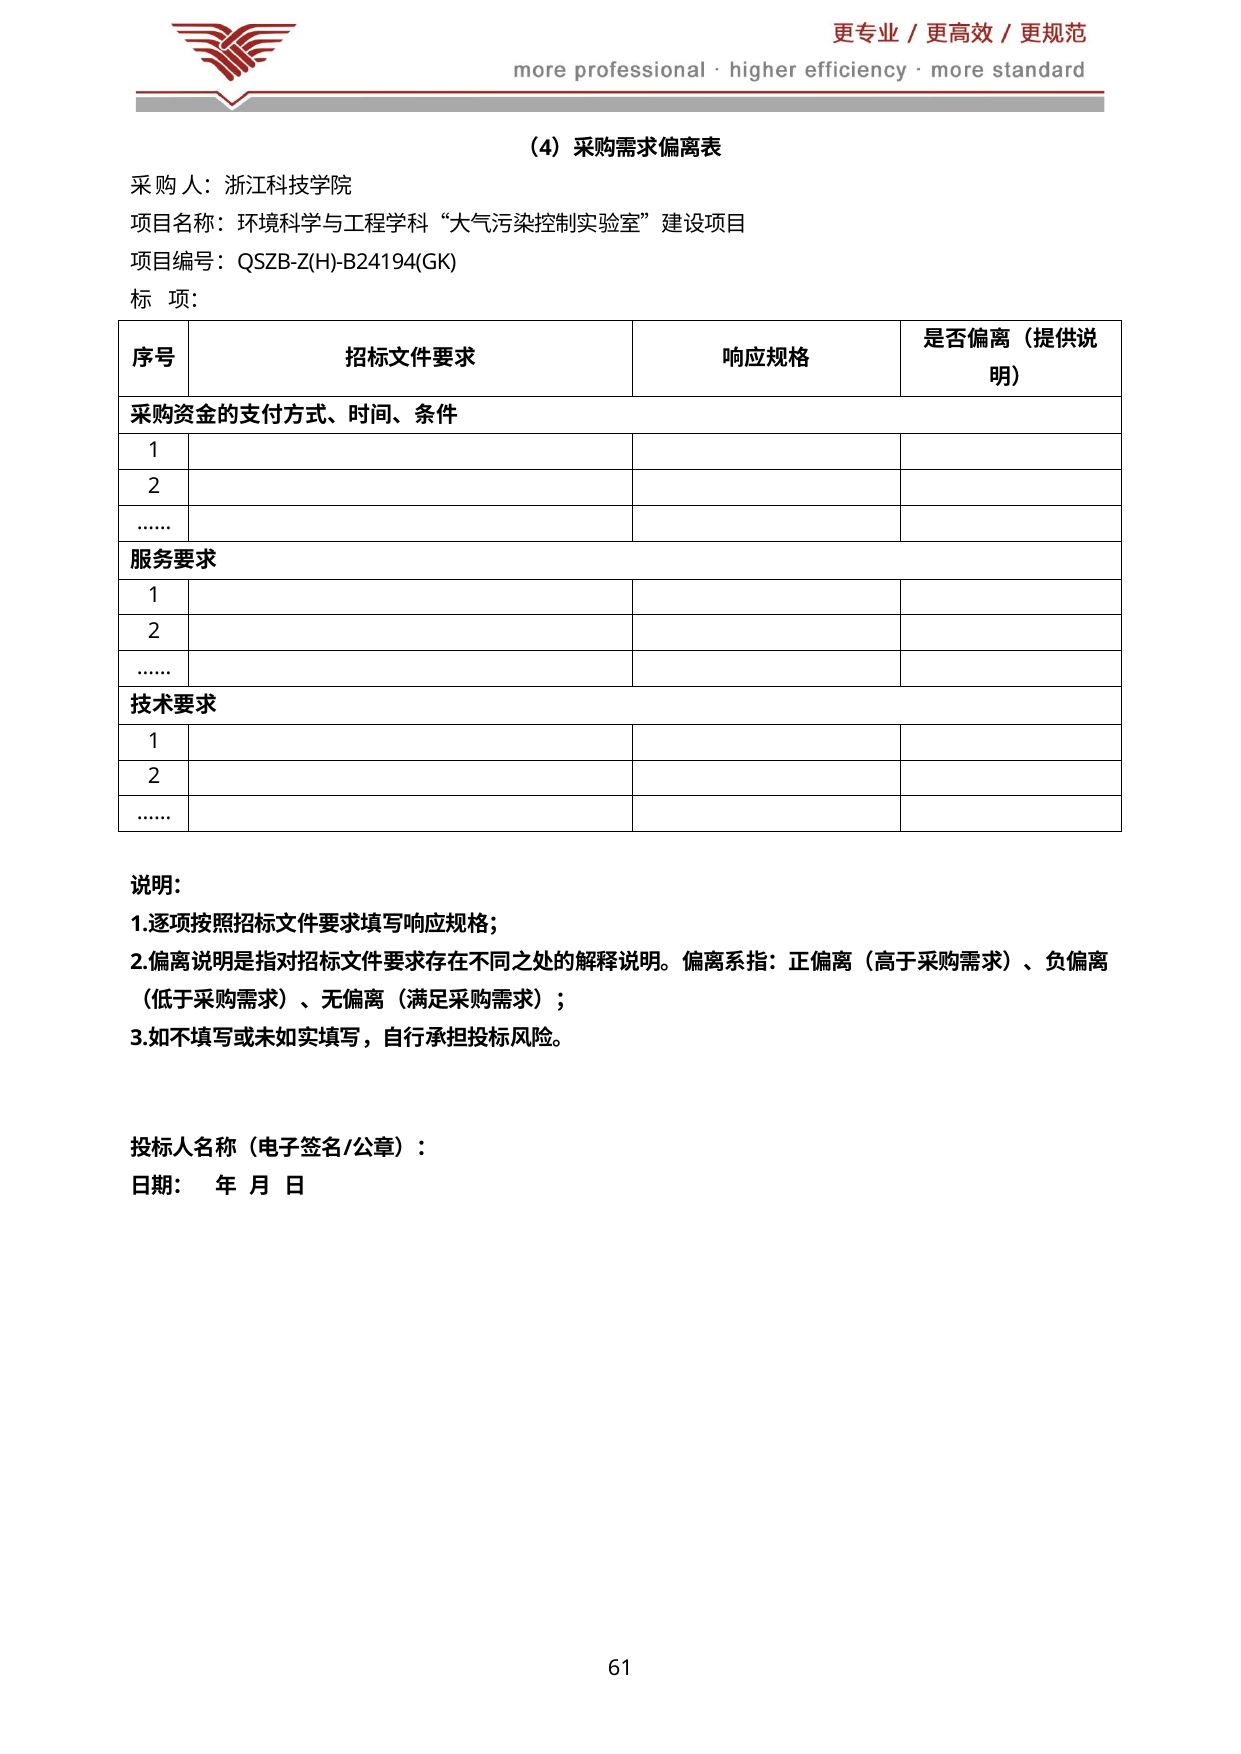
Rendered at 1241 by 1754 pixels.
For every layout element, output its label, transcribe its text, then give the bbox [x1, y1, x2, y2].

table_cell [901, 470, 1121, 505]
text 项目名称：环境科学与工程学科“大气污染控制实验室”建设项目 [130, 206, 1110, 238]
text 项目编号：QSZB-Z(H)-B24194(GK) [130, 244, 1110, 276]
text 1.逐项按照招标文件要求填写响应规格； [130, 906, 1110, 938]
table_cell 2 [119, 615, 188, 650]
table_cell 采购资金的支付方式、时间、条件 [119, 397, 1121, 433]
table_cell …… [119, 506, 188, 541]
table_cell [189, 761, 632, 795]
table_cell [189, 580, 632, 614]
table_cell [189, 725, 632, 759]
table_cell [901, 506, 1121, 541]
table_cell [633, 580, 900, 614]
table_cell [633, 796, 900, 831]
table_cell [901, 761, 1121, 795]
table_header 序号 [119, 321, 188, 396]
table_cell [633, 651, 900, 686]
text 2.偏离说明是指对招标文件要求存在不同之处的解释说明。偏离系指：正偏离（高于采购需求）、负偏离（低于采购需求）、无偏离（满足采购需求）； [130, 944, 1110, 1014]
picture [135, 0, 1105, 112]
table_cell 服务要求 [119, 542, 1121, 578]
table_cell 1 [119, 434, 188, 469]
table_cell [633, 615, 900, 650]
table_cell 1 [119, 725, 188, 759]
table_cell [901, 796, 1121, 831]
table_cell [633, 761, 900, 795]
table_cell 2 [119, 761, 188, 795]
table_cell [901, 651, 1121, 686]
table_header 招标文件要求 [189, 321, 632, 396]
text 采 购 人：浙江科技学院 [130, 168, 1110, 200]
table_cell [189, 434, 632, 469]
table_cell [901, 434, 1121, 469]
text （4）采购需求偏离表 [130, 130, 1110, 162]
table_cell 2 [119, 470, 188, 505]
table_cell [901, 580, 1121, 614]
text 说明： [130, 868, 1110, 899]
text 标 项： [130, 282, 1110, 314]
table_cell …… [119, 796, 188, 831]
table_cell [189, 506, 632, 541]
table_cell …… [119, 651, 188, 686]
text 日期： 年 月 日 [130, 1168, 1110, 1199]
table_cell [633, 434, 900, 469]
table_cell 技术要求 [119, 687, 1121, 724]
table_cell [633, 470, 900, 505]
text 3.如不填写或未如实填写，自行承担投标风险。 [130, 1020, 1110, 1052]
table_header 是否偏离（提供说明） [901, 321, 1121, 396]
table_cell [633, 725, 900, 759]
table_cell [901, 725, 1121, 759]
table_cell [189, 796, 632, 831]
table_cell [189, 470, 632, 505]
table_cell 1 [119, 580, 188, 614]
table_cell [189, 615, 632, 650]
table_header 响应规格 [633, 321, 900, 396]
text 投标人名称（电子签名/公章）： [130, 1129, 1110, 1161]
table_cell [633, 506, 900, 541]
table_cell [901, 615, 1121, 650]
table_cell [189, 651, 632, 686]
